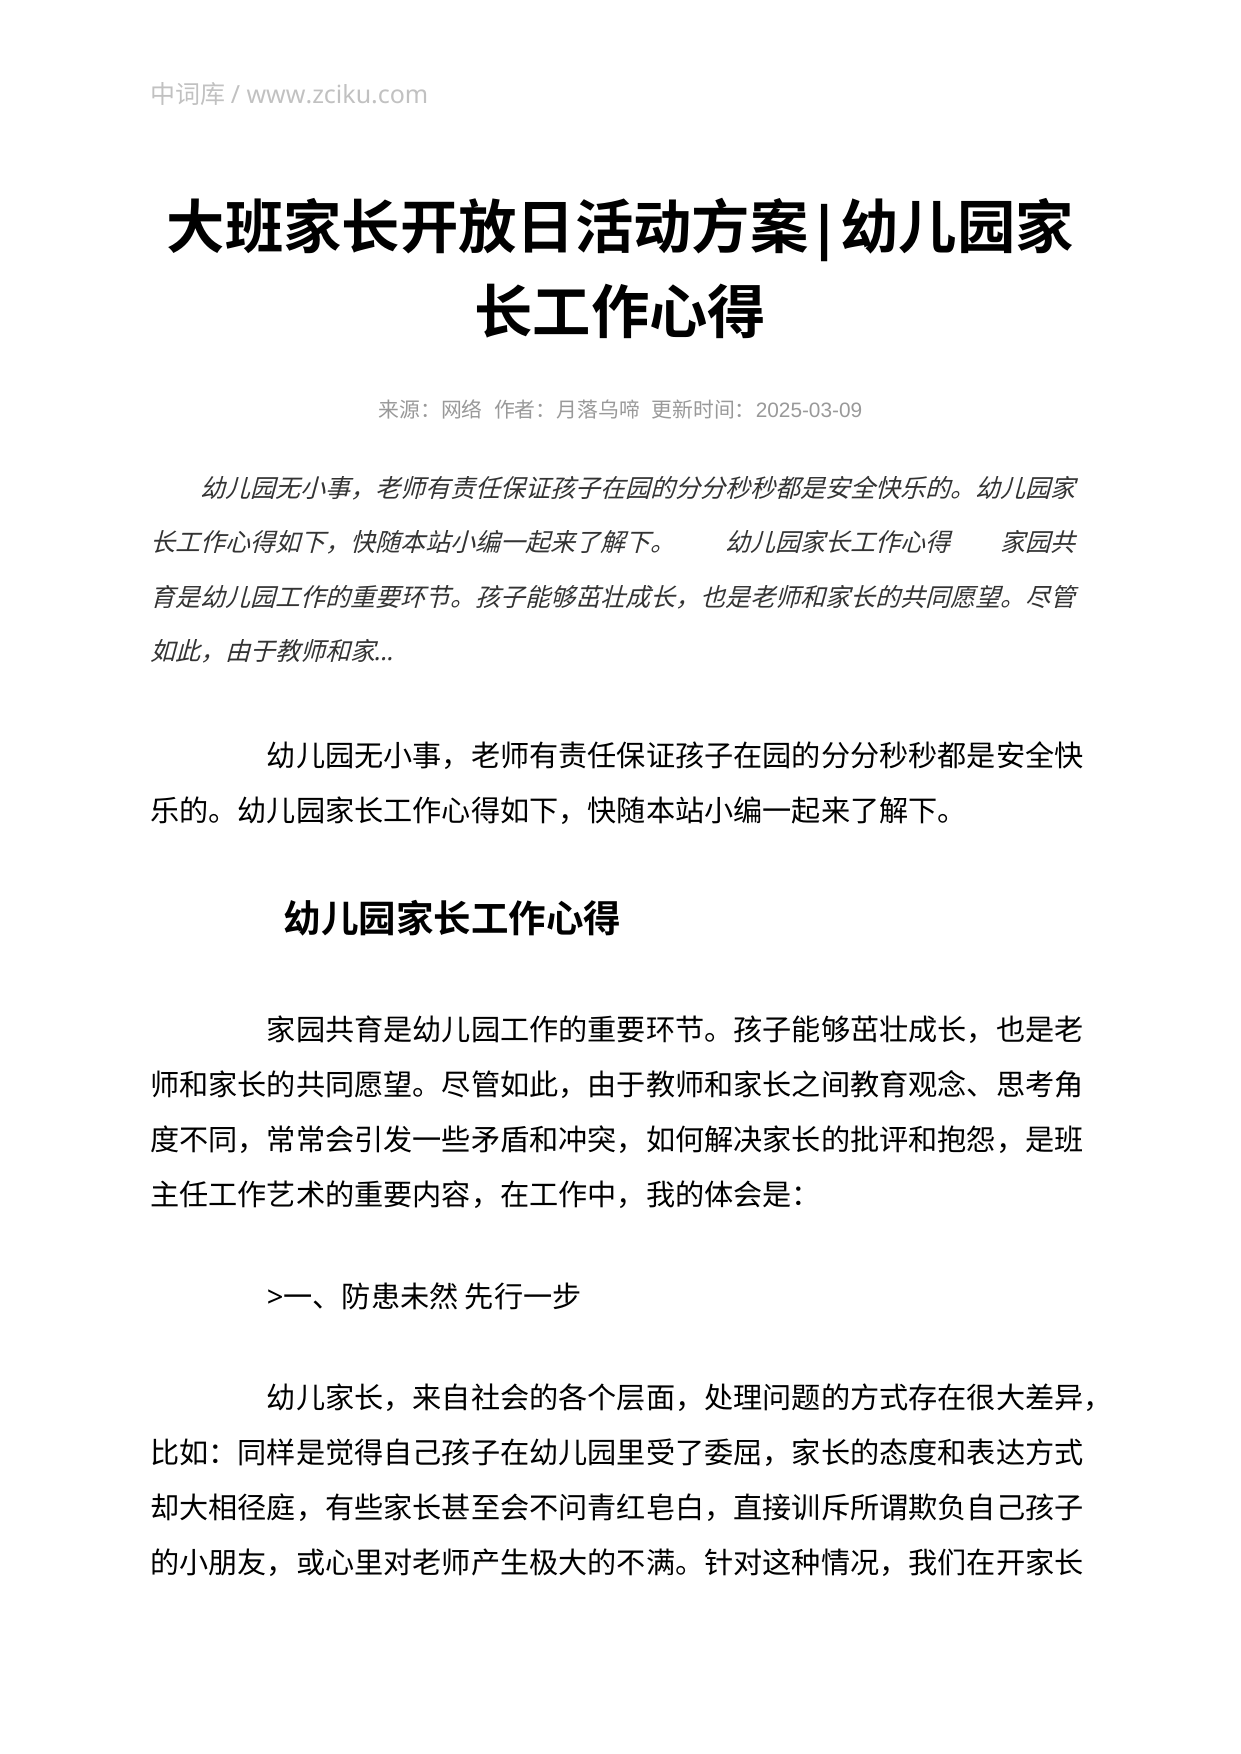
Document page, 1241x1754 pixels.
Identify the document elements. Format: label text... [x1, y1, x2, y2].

text 幼儿园家长工作心得 [150, 889, 1090, 943]
subtitle 大班家长开放日活动方案|幼儿园家长工作心得 [150, 181, 1090, 351]
text >一、防患未然 先行一步 [150, 1273, 1090, 1316]
text 幼儿园无小事，老师有责任保证孩子在园的分分秒秒都是安全快乐的。幼儿园家长工作心得如下，快随本站小编一起来了解下。 [150, 733, 1090, 830]
text 家园共育是幼儿园工作的重要环节。孩子能够茁壮成长，也是老师和家长的共同愿望。尽管如此，由于教师和家长之间教育观念、思考角度不同，常常会引发一些矛盾和冲突，如何解决家长的批评和抱怨，是班主任工作艺术的重要内容，在工作中，我的体会是： [150, 1007, 1090, 1214]
text 幼儿园无小事，老师有责任保证孩子在园的分分秒秒都是安全快乐的。幼儿园家长工作心得如下，快随本站小编一起来了解下。 幼儿园家长工作心得 家园共育是幼儿园工作的重要环节。孩子能够茁壮成长，也是老师和家长的共同愿望。尽管如此，由于教师和家... [150, 468, 1090, 668]
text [150, 1375, 1090, 1582]
text 来源：网络 作者：月落乌啼 更新时间：2025-03-09 [150, 397, 1090, 421]
